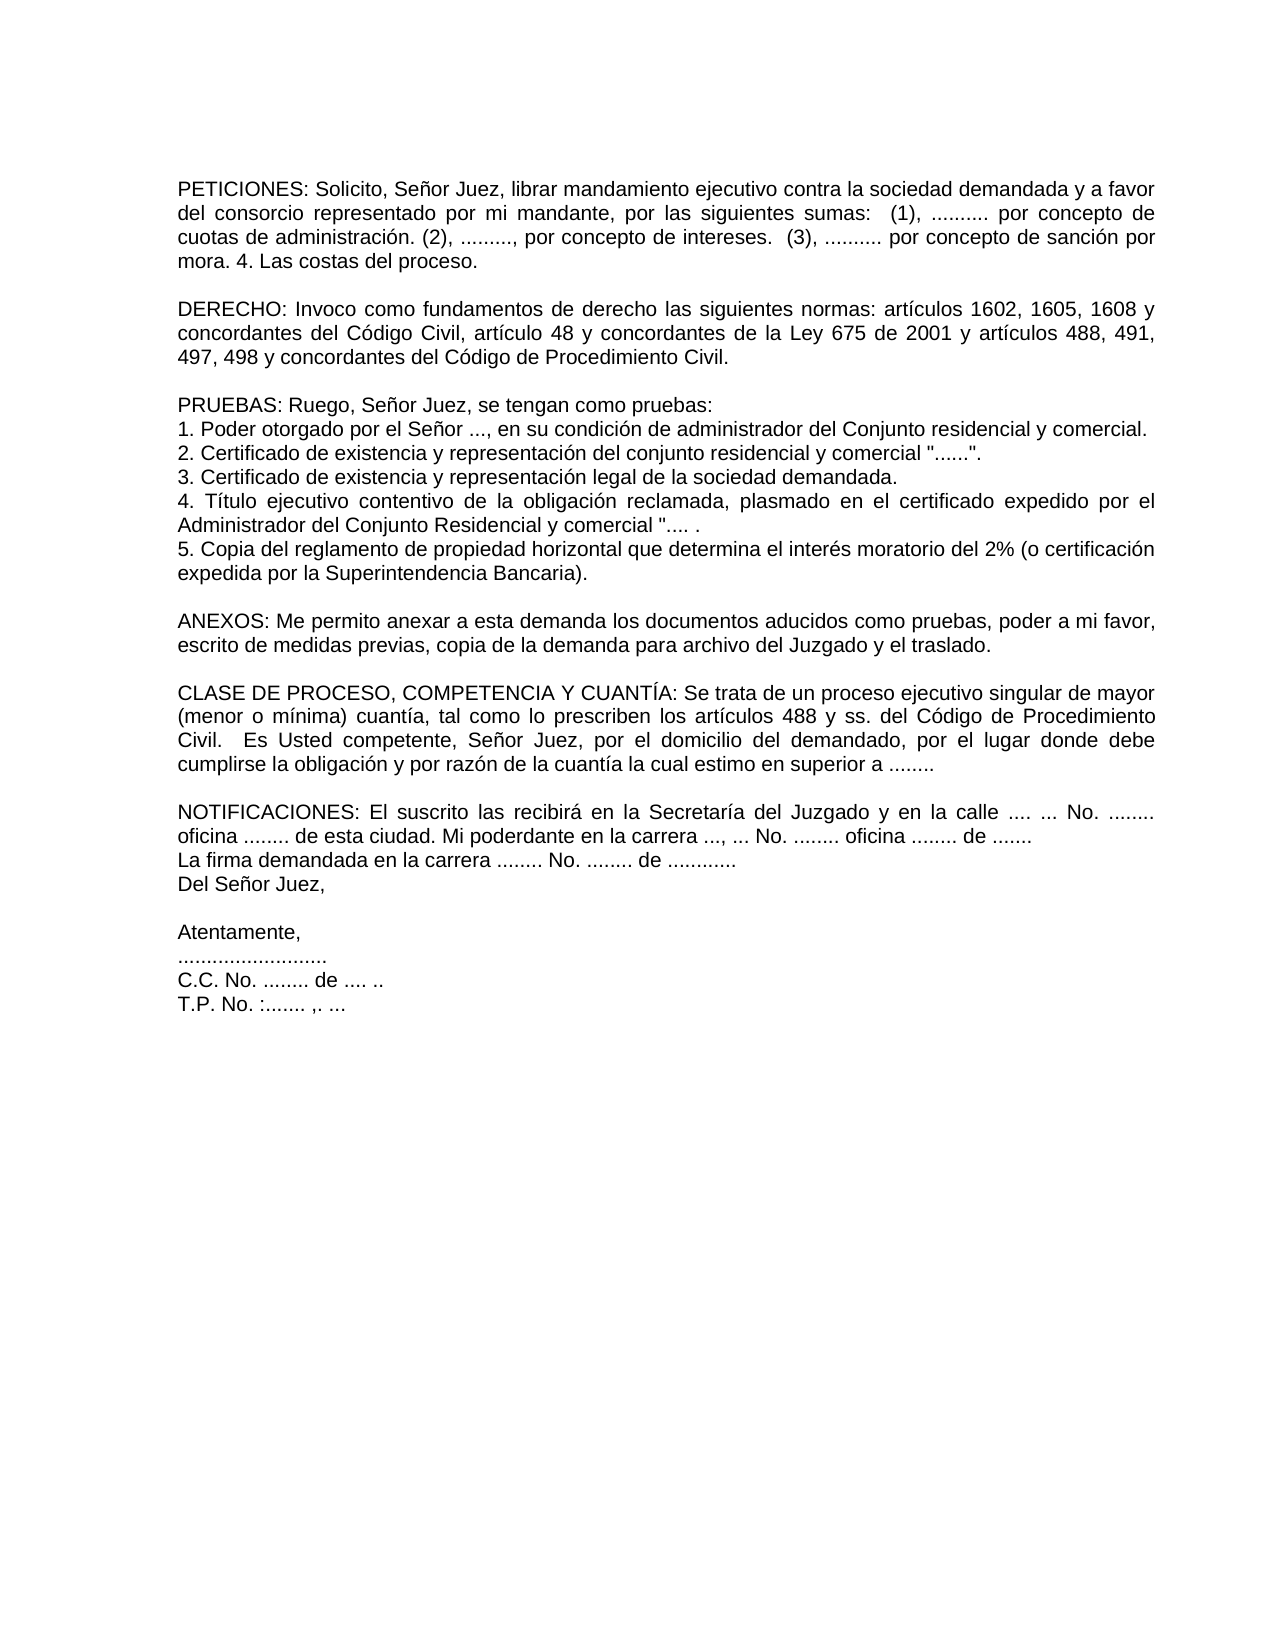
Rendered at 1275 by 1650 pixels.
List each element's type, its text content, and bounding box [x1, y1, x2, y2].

text C.C. No. ........ de .... .. [177, 968, 1157, 992]
text 4. Título ejecutivo contentivo de la obligación reclamada, plasmado en el certificado expedido por el Administrador del Conjunto Residencial y comercial ".... . [177, 489, 1157, 537]
text T.P. No. :....... ,. ... [177, 992, 1157, 1016]
text CLASE DE PROCESO, COMPETENCIA Y CUANTÍA: Se trata de un proceso ejecutivo singular de mayor (menor o mínima) cuantía, tal como lo prescriben los artículos 488 y ss. del Código de Procedimiento Civil. Es Usted competente, Señor Juez, por el domicilio del demandado, por el lugar donde debe cumplirse la obligación y por razón de la cuantía la cual estimo en superior a ........ [177, 680, 1157, 776]
text La firma demandada en la carrera ........ No. ........ de ............ [177, 848, 1157, 872]
text .......................... [177, 944, 1157, 968]
text PETICIONES: Solicito, Señor Juez, librar mandamiento ejecutivo contra la sociedad demandada y a favor del consorcio representado por mi mandante, por las siguientes sumas: (1), .......... por concepto de cuotas de administración. (2), ........., por concepto de intereses. (3), .......... por concepto de sanción por mora. 4. Las costas del proceso. [177, 177, 1157, 273]
text 3. Certificado de existencia y representación legal de la sociedad demandada. [177, 465, 1157, 489]
text ANEXOS: Me permito anexar a esta demanda los documentos aducidos como pruebas, poder a mi favor, escrito de medidas previas, copia de la demanda para archivo del Juzgado y el traslado. [177, 608, 1157, 656]
text NOTIFICACIONES: El suscrito las recibirá en la Secretaría del Juzgado y en la calle .... ... No. ........ oficina ........ de esta ciudad. Mi poderdante en la carrera ..., ... No. ........ oficina ........ de ....... [177, 800, 1157, 848]
text 1. Poder otorgado por el Señor ..., en su condición de administrador del Conjunto residencial y comercial. [177, 417, 1157, 441]
text Del Señor Juez, [177, 872, 1157, 896]
text Atentamente, [177, 920, 1157, 944]
text 2. Certificado de existencia y representación del conjunto residencial y comercial "......". [177, 441, 1157, 465]
text 5. Copia del reglamento de propiedad horizontal que determina el interés moratorio del 2% (o certificación expedida por la Superintendencia Bancaria). [177, 537, 1157, 584]
text PRUEBAS: Ruego, Señor Juez, se tengan como pruebas: [177, 393, 1157, 417]
text DERECHO: Invoco como fundamentos de derecho las siguientes normas: artículos 1602, 1605, 1608 y concordantes del Código Civil, artículo 48 y concordantes de la Ley 675 de 2001 y artículos 488, 491, 497, 498 y concordantes del Código de Procedimiento Civil. [177, 297, 1157, 369]
